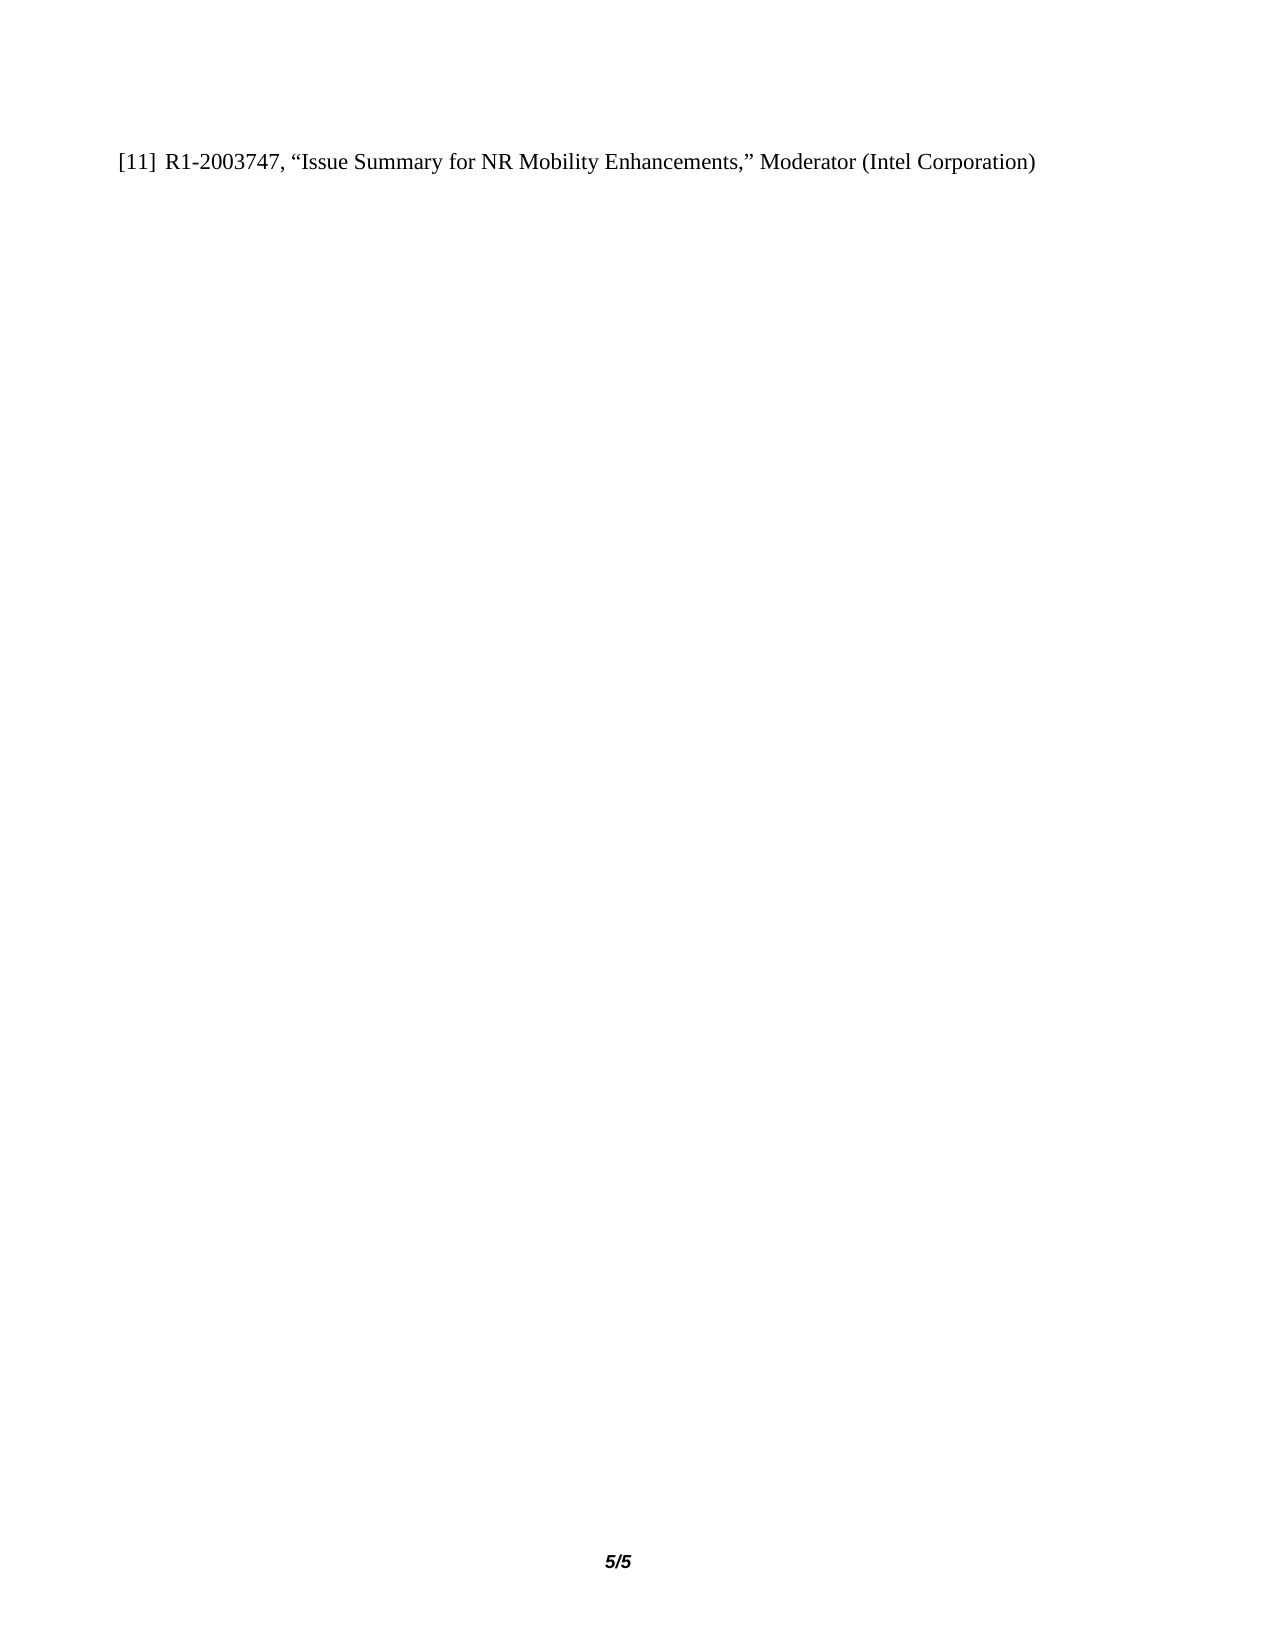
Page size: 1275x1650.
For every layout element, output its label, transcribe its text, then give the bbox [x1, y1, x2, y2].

list R1-2003747, “Issue Summary for NR Mobility Enhancements,” Moderator (Intel Corporation) [118, 148, 1157, 174]
